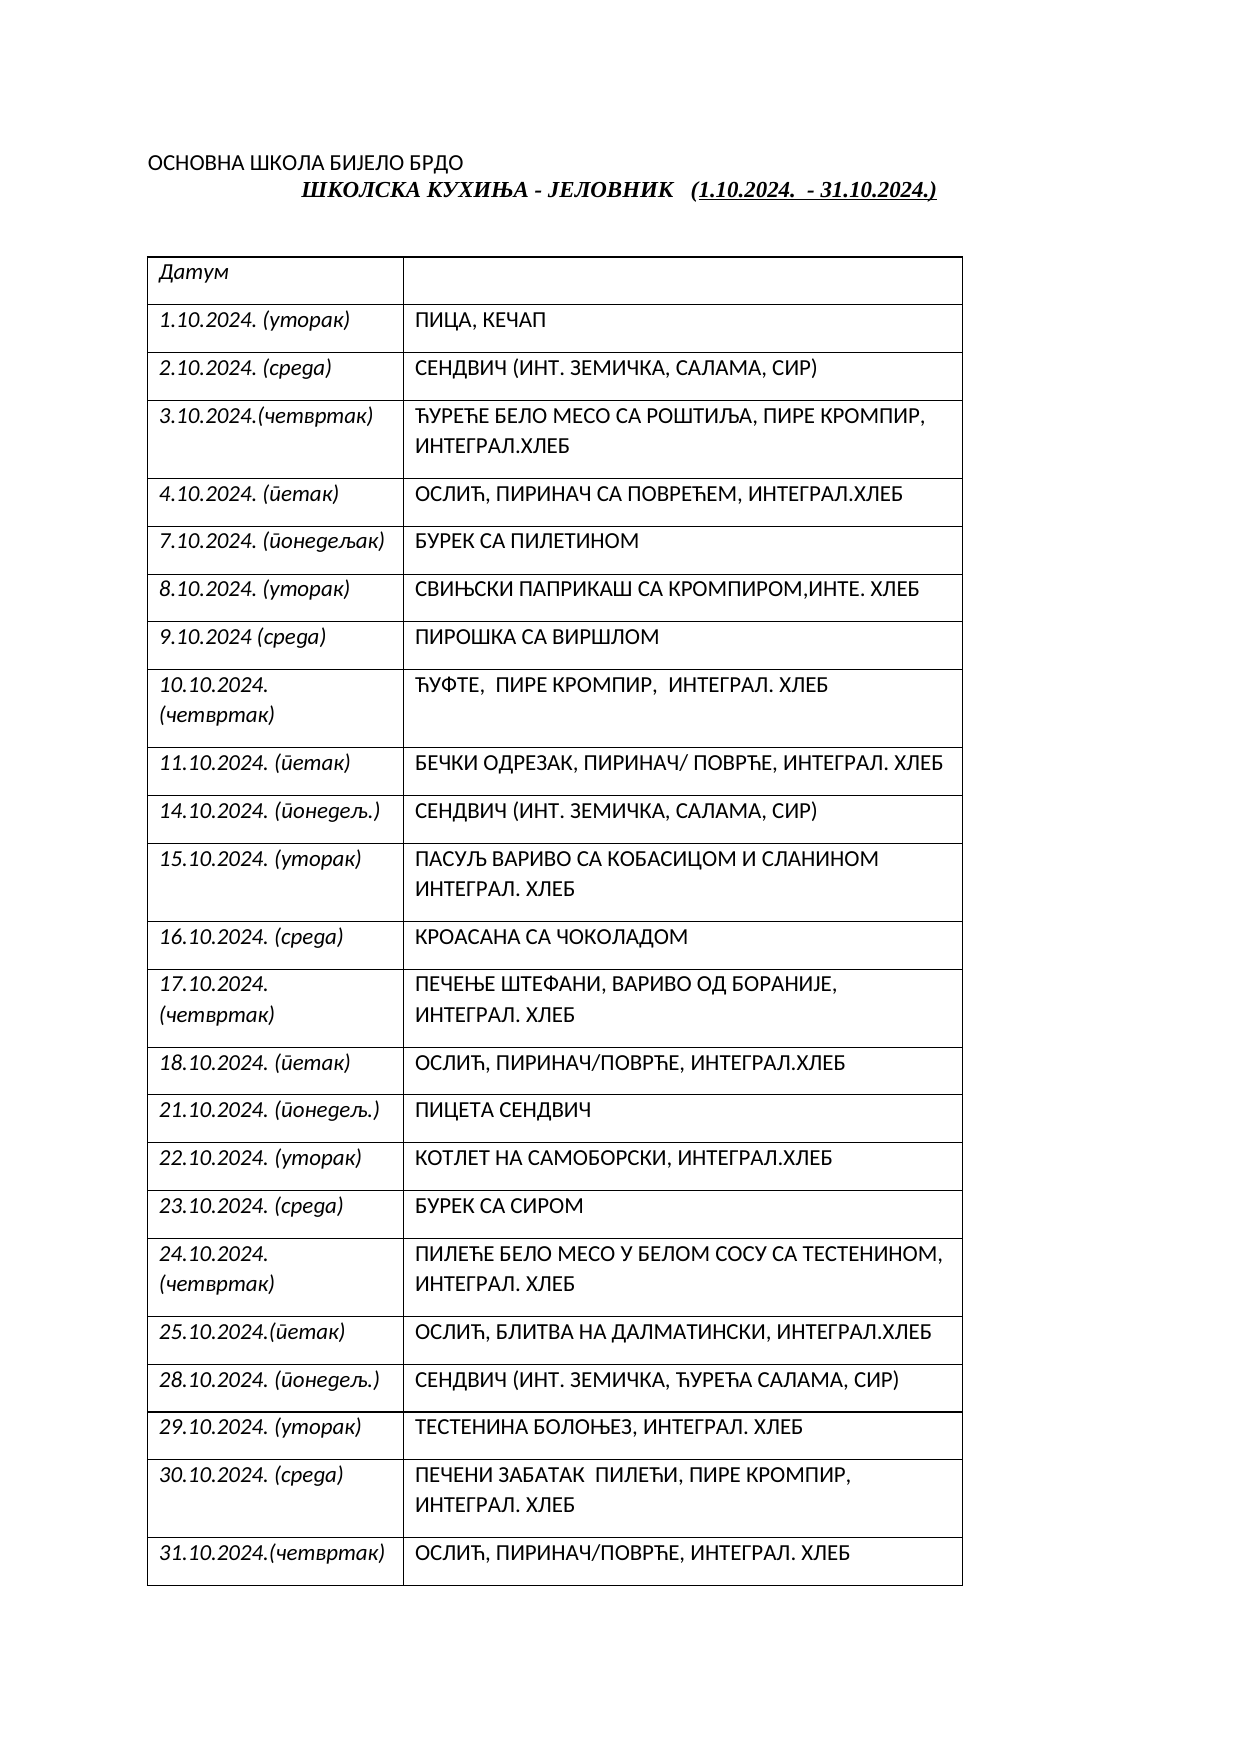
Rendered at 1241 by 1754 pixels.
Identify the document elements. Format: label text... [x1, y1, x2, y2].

table_cell 22.10.2024. (уторак) [148, 1143, 403, 1190]
table_cell 24.10.2024. (четвртак) [148, 1239, 403, 1316]
table_cell 28.10.2024. (понедељ.) [148, 1365, 403, 1411]
table_cell ПЕЧЕНИ ЗАБАТАК ПИЛЕЋИ, ПИРЕ КРОМПИР, ИНТЕГРАЛ. ХЛЕБ [404, 1460, 962, 1537]
table_cell КРОАСАНА СА ЧОКОЛАДОМ [404, 922, 962, 968]
table_cell БУРЕК СА ПИЛЕТИНОМ [404, 527, 962, 573]
table_cell ПИЛЕЋЕ БЕЛО МЕСО У БЕЛОМ СОСУ СА ТЕСТЕНИНОМ, ИНТЕГРАЛ. ХЛЕБ [404, 1239, 962, 1316]
table_cell 10.10.2024. (четвртак) [148, 670, 403, 747]
table_cell 2.10.2024. (среда) [148, 353, 403, 400]
table_cell ПАСУЉ ВАРИВО СА КОБАСИЦОМ И СЛАНИНОМ ИНТЕГРАЛ. ХЛЕБ [404, 844, 962, 921]
table_cell 18.10.2024. (петак) [148, 1048, 403, 1094]
table_cell 30.10.2024. (среда) [148, 1460, 403, 1537]
table_cell 4.10.2024. (петак) [148, 479, 403, 526]
table_cell КОТЛЕТ НА САМОБОРСКИ, ИНТЕГРАЛ.ХЛЕБ [404, 1143, 962, 1190]
table_cell 11.10.2024. (петак) [148, 748, 403, 795]
table_cell 17.10.2024. (четвртак) [148, 970, 403, 1047]
table_cell ПИРОШКА СА ВИРШЛОМ [404, 622, 962, 669]
table_cell СЕНДВИЧ (ИНТ. ЗЕМИЧКА, САЛАМА, СИР) [404, 796, 962, 843]
table_cell 7.10.2024. (понедељак) [148, 527, 403, 573]
table_cell СЕНДВИЧ (ИНТ. ЗЕМИЧКА, ЋУРЕЋА САЛАМА, СИР) [404, 1365, 962, 1411]
table_cell ПИЦА, КЕЧАП [404, 305, 962, 352]
table_cell 29.10.2024. (уторак) [148, 1413, 403, 1459]
table_cell 21.10.2024. (понедељ.) [148, 1095, 403, 1142]
table_cell ТЕСТЕНИНА БОЛОЊЕЗ, ИНТЕГРАЛ. ХЛЕБ [404, 1413, 962, 1459]
text ШКОЛСКА КУХИЊА - ЈЕЛОВНИК (1.10.2024. - 31.10.2024.) [148, 176, 1093, 202]
text OСНОВНА ШКОЛА БИЈЕЛО БРДО [148, 148, 1093, 176]
table_cell 8.10.2024. (уторак) [148, 575, 403, 621]
table_cell 9.10.2024 (среда) [148, 622, 403, 669]
table_cell 16.10.2024. (среда) [148, 922, 403, 968]
table_header Датум [148, 258, 403, 304]
table_cell 1.10.2024. (уторак) [148, 305, 403, 352]
table_cell ЋУРЕЋЕ БЕЛО МЕСО СА РОШТИЉА, ПИРЕ КРОМПИР, ИНТЕГРАЛ.ХЛЕБ [404, 401, 962, 478]
table_cell СЕНДВИЧ (ИНТ. ЗЕМИЧКА, САЛАМА, СИР) [404, 353, 962, 400]
table_cell ЋУФТЕ, ПИРЕ КРОМПИР, ИНТЕГРАЛ. ХЛЕБ [404, 670, 962, 747]
table_cell ОСЛИЋ, ПИРИНАЧ СА ПОВРЕЋЕМ, ИНТЕГРАЛ.ХЛЕБ [404, 479, 962, 526]
table_cell 14.10.2024. (понедељ.) [148, 796, 403, 843]
table_cell СВИЊСКИ ПАПРИКАШ СА КРОМПИРОМ,ИНТЕ. ХЛЕБ [404, 575, 962, 621]
table_cell БЕЧКИ ОДРЕЗАК, ПИРИНАЧ/ ПОВРЋЕ, ИНТЕГРАЛ. ХЛЕБ [404, 748, 962, 795]
table_cell ОСЛИЋ, ПИРИНАЧ/ПОВРЋЕ, ИНТЕГРАЛ.ХЛЕБ [404, 1048, 962, 1094]
table_cell ПЕЧЕЊЕ ШТЕФАНИ, ВАРИВО ОД БОРАНИЈЕ, ИНТЕГРАЛ. ХЛЕБ [404, 970, 962, 1047]
table_cell ОСЛИЋ, ПИРИНАЧ/ПОВРЋЕ, ИНТЕГРАЛ. ХЛЕБ [404, 1538, 962, 1585]
table_cell 23.10.2024. (среда) [148, 1191, 403, 1238]
table_cell 3.10.2024.(четвртак) [148, 401, 403, 478]
table_header [404, 258, 962, 304]
table_cell 15.10.2024. (уторак) [148, 844, 403, 921]
table_cell 31.10.2024.(четвртак) [148, 1538, 403, 1585]
table_cell 25.10.2024.(петак) [148, 1317, 403, 1364]
table_cell БУРЕК СА СИРОМ [404, 1191, 962, 1238]
table_cell ОСЛИЋ, БЛИТВА НА ДАЛМАТИНСКИ, ИНТЕГРАЛ.ХЛЕБ [404, 1317, 962, 1364]
table_cell ПИЦЕТА СЕНДВИЧ [404, 1095, 962, 1142]
